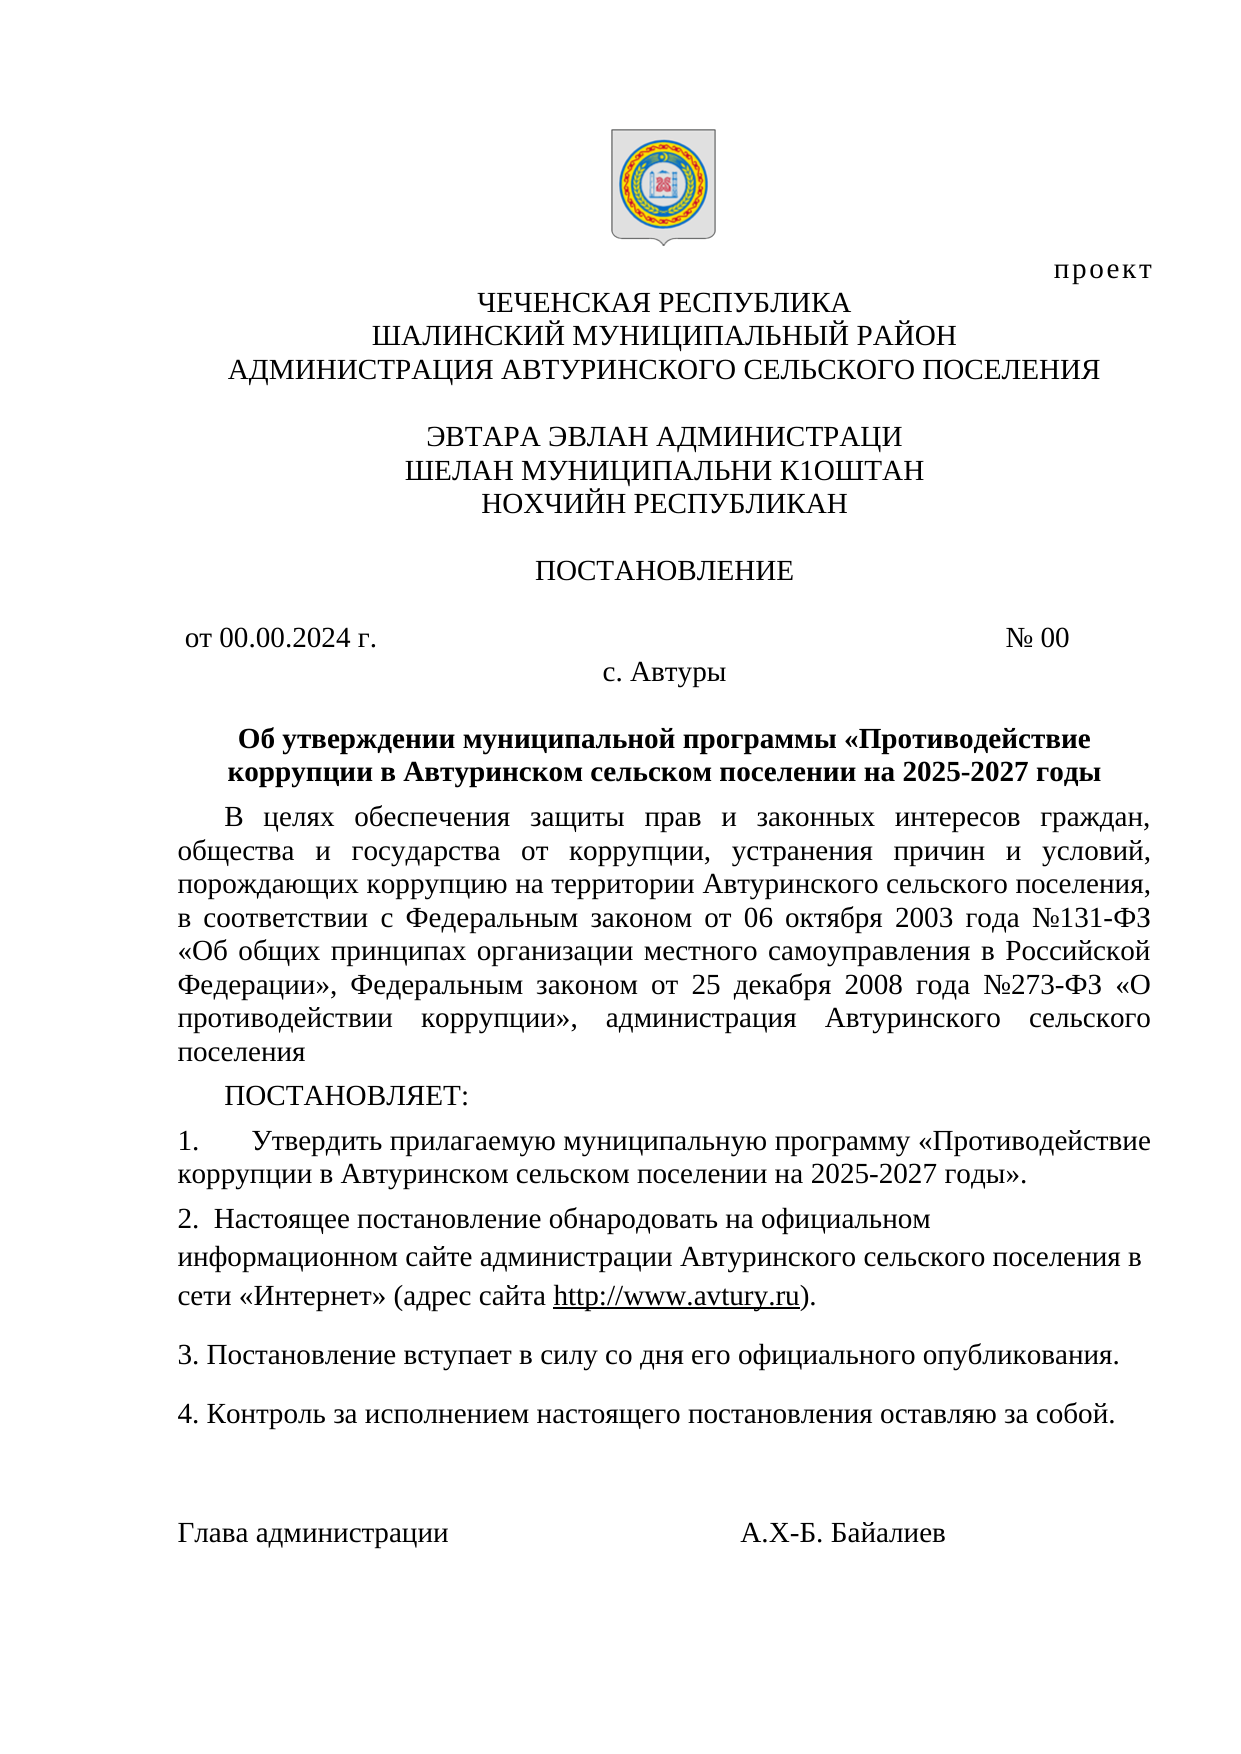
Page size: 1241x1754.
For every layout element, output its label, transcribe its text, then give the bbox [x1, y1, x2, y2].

text В целях обеспечения защиты прав и законных интересов граждан, общества и государства от коррупции, устранения причин и условий, порождающих коррупцию на территории Автуринского сельского поселения, в соответствии с Федеральным законом от 06 октября 2003 года №131-ФЗ «Об общих принципах организации местного самоуправления в Российской Федерации», Федеральным законом от 25 декабря 2008 года №273-ФЗ «О противодействии коррупции», администрация Автуринского сельского поселения [177, 799, 1152, 1067]
text НОХЧИЙН РЕСПУБЛИКАН [177, 486, 1152, 520]
text 2. Настоящее постановление обнародовать на официальном информационном сайте администрации Автуринского сельского поселения в сети «Интернет» (адрес сайта http://www.avtury.ru). [177, 1201, 1152, 1311]
text 3. Постановление вступает в силу со дня его официального опубликования. [177, 1337, 1152, 1371]
text 4. Контроль за исполнением настоящего постановления оставляю за собой. [177, 1397, 1152, 1430]
picture [601, 118, 728, 252]
text ШАЛИНСКИЙ МУНИЦИПАЛЬНЫЙ РАЙОН [177, 318, 1152, 352]
text от 00.00.2024 г. № 00 [177, 620, 1152, 654]
text ЧЕЧЕНСКАЯ РЕСПУБЛИКА [177, 285, 1152, 318]
text ЭВТАРА ЭВЛАН АДМИНИСТРАЦИ [177, 419, 1152, 453]
list Утвердить прилагаемую муниципальную программу «Противодействие коррупции в Автуринском сельском поселении на 2025-2027 годы». [177, 1123, 1152, 1190]
text АДМИНИСТРАЦИЯ АВТУРИНСКОГО СЕЛЬСКОГО ПОСЕЛЕНИЯ [177, 352, 1152, 386]
text ШЕЛАН МУНИЦИПАЛЬНИ К1ОШТАН [177, 453, 1152, 486]
text Об утверждении муниципальной программы «Противодействие коррупции в Автуринском сельском поселении на 2025-2027 годы [177, 721, 1152, 788]
text ПОСТАНОВЛЕНИЕ [177, 553, 1152, 587]
text проект [177, 251, 1152, 285]
text с. Автуры [177, 654, 1152, 687]
text ПОСТАНОВЛЯЕТ: [177, 1078, 1152, 1112]
text Глава администрации А.Х-Б. Байалиев [177, 1515, 1152, 1549]
